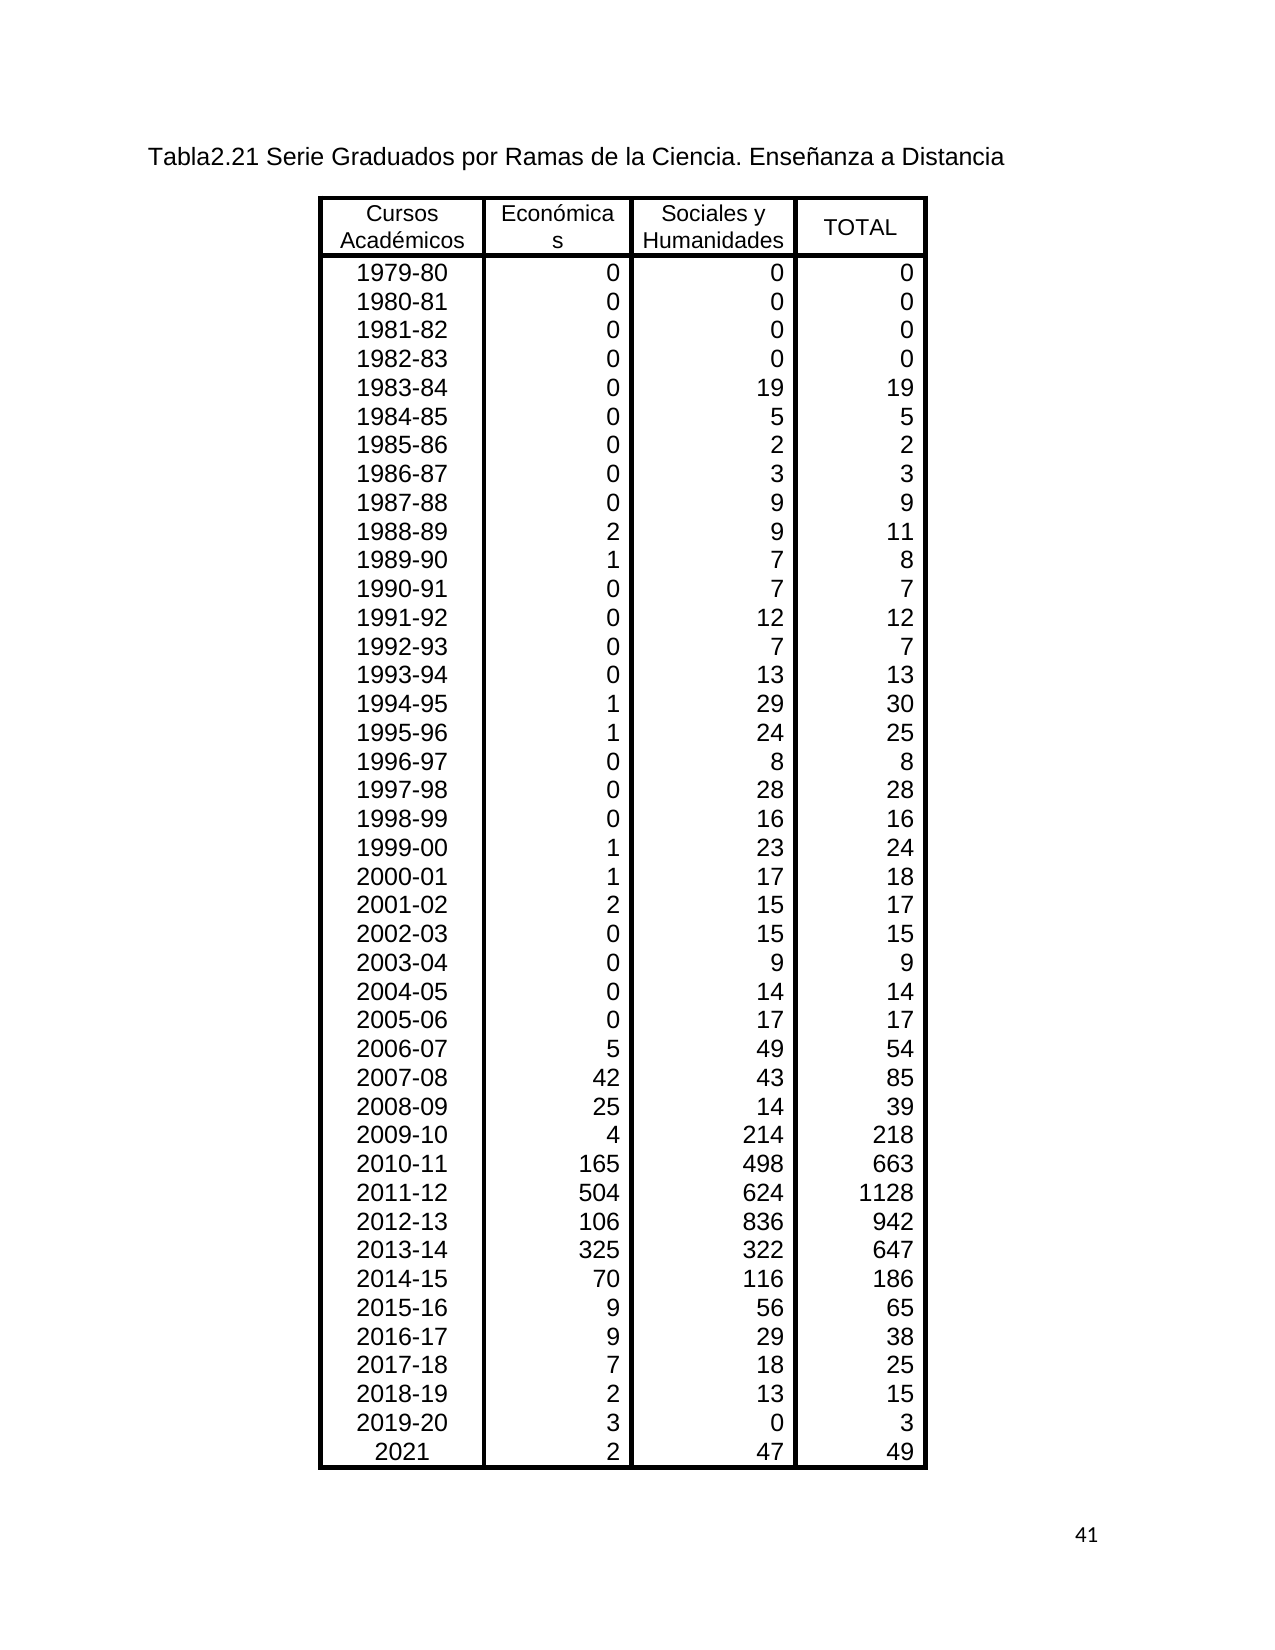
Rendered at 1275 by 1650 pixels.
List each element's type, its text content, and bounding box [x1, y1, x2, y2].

text Tabla2.21 Serie Graduados por Ramas de la Ciencia. Enseñanza a Distancia [148, 142, 1098, 171]
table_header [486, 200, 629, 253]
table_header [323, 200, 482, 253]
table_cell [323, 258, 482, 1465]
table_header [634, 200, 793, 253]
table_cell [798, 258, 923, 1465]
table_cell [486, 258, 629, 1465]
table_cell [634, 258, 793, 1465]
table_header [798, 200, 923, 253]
